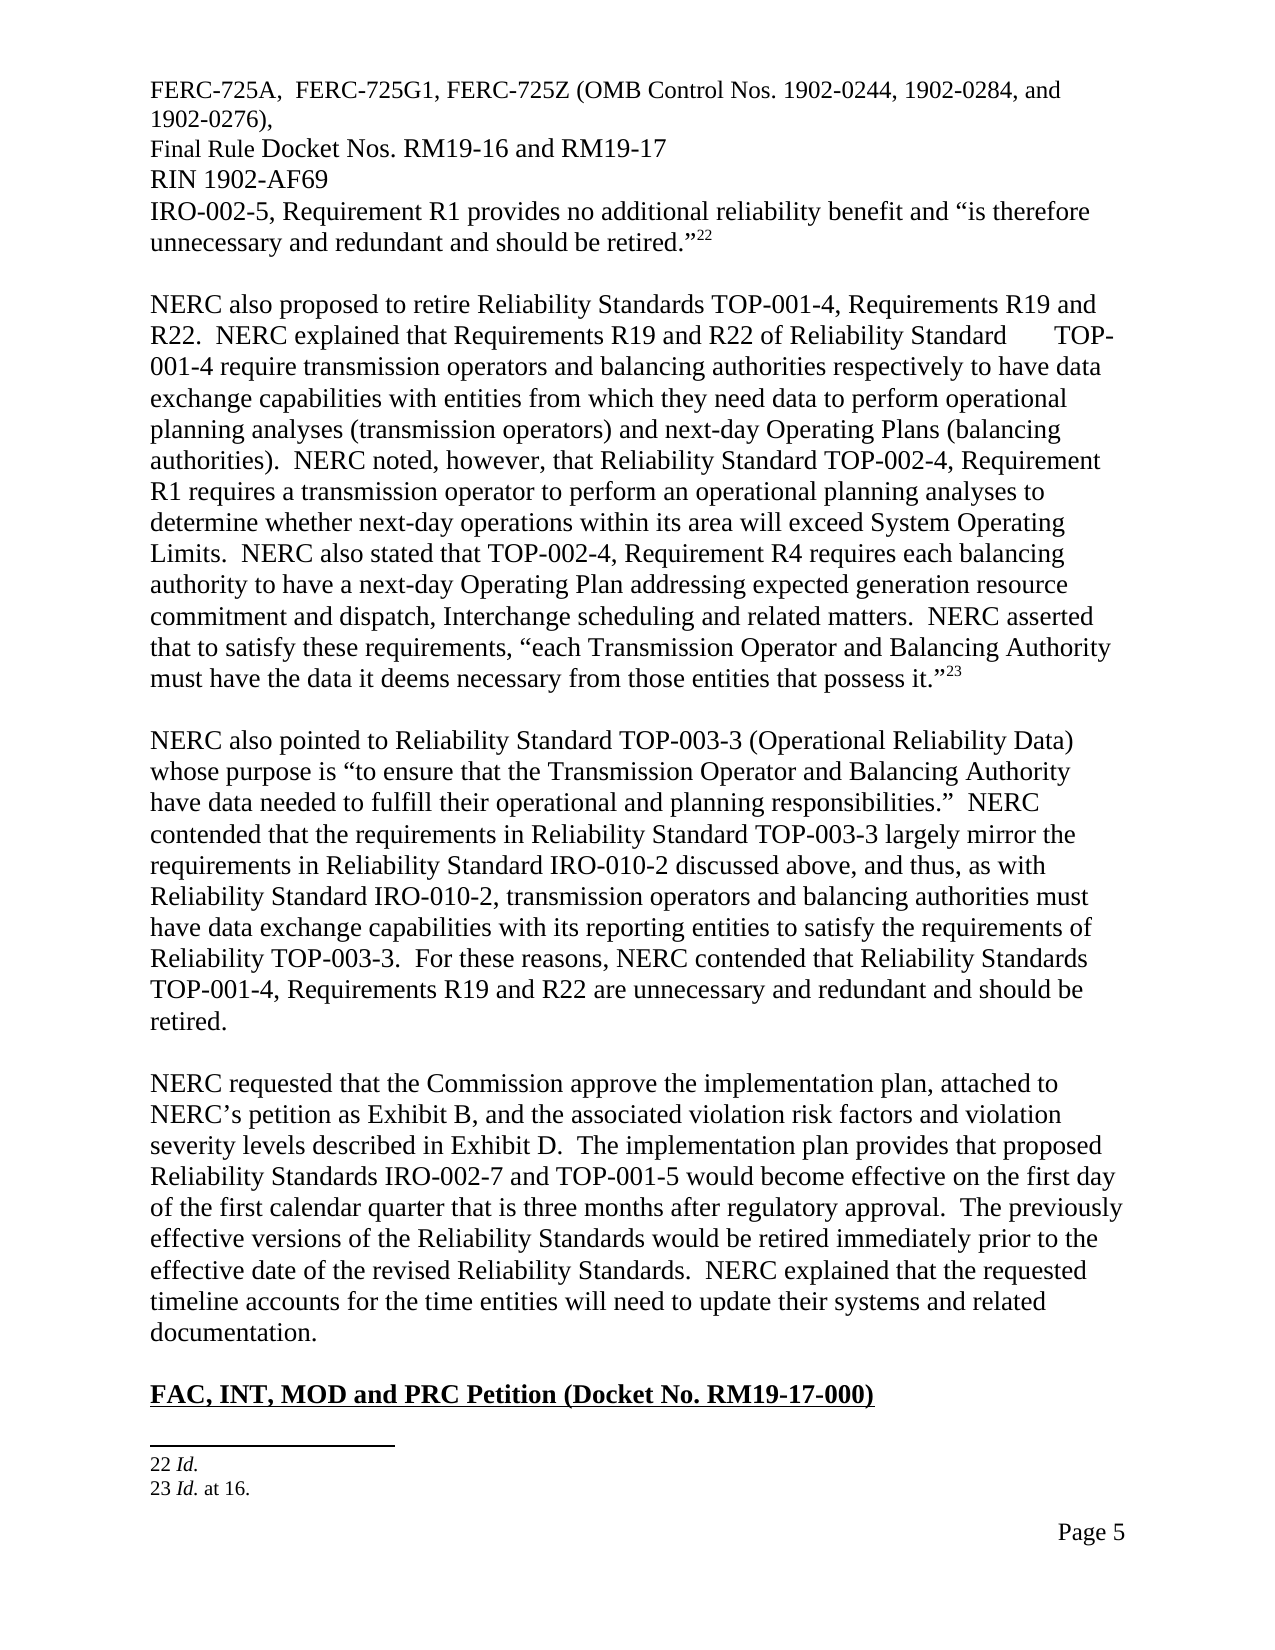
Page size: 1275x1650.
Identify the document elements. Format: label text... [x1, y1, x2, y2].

text NERC requested that the Commission approve the implementation plan, attached to NERC’s petition as Exhibit B, and the associated violation risk factors and violation severity levels described in Exhibit D. The implementation plan provides that proposed Reliability Standards IRO-002-7 and TOP-001-5 would become effective on the first day of the first calendar quarter that is three months after regulatory approval. The previously effective versions of the Reliability Standards would be retired immediately prior to the effective date of the revised Reliability Standards. NERC explained that the requested timeline accounts for the time entities will need to update their systems and related documentation. [150, 1067, 1125, 1347]
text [150, 195, 1125, 257]
text NERC also proposed to retire Reliability Standards TOP-001-4, Requirements R19 and R22. NERC explained that Requirements R19 and R22 of Reliability Standard TOP-001-4 require transmission operators and balancing authorities respectively to have data exchange capabilities with entities from which they need data to perform operational planning analyses (transmission operators) and next-day Operating Plans (balancing authorities). NERC noted, however, that Reliability Standard TOP-002-4, Requirement R1 requires a transmission operator to perform an operational planning analyses to determine whether next-day operations within its area will exceed System Operating Limits. NERC also stated that TOP-002-4, Requirement R4 requires each balancing authority to have a next-day Operating Plan addressing expected generation resource commitment and dispatch, Interchange scheduling and related matters. NERC asserted that to satisfy these requirements, “each Transmission Operator and Balancing Authority must have the data it deems necessary from those entities that possess it.” [150, 288, 1125, 693]
text FAC, INT, MOD and PRC Petition (Docket No. RM19-17-000) [150, 1378, 1125, 1409]
text NERC also pointed to Reliability Standard TOP-003-3 (Operational Reliability Data) whose purpose is “to ensure that the Transmission Operator and Balancing Authority have data needed to fulfill their operational and planning responsibilities.” NERC contended that the requirements in Reliability Standard TOP-003-3 largely mirror the requirements in Reliability Standard IRO-010-2 discussed above, and thus, as with Reliability Standard IRO-010-2, transmission operators and balancing authorities must have data exchange capabilities with its reporting entities to satisfy the requirements of Reliability TOP-003-3. For these reasons, NERC contended that Reliability Standards TOP-001-4, Requirements R19 and R22 are unnecessary and redundant and should be retired. [150, 724, 1125, 1036]
